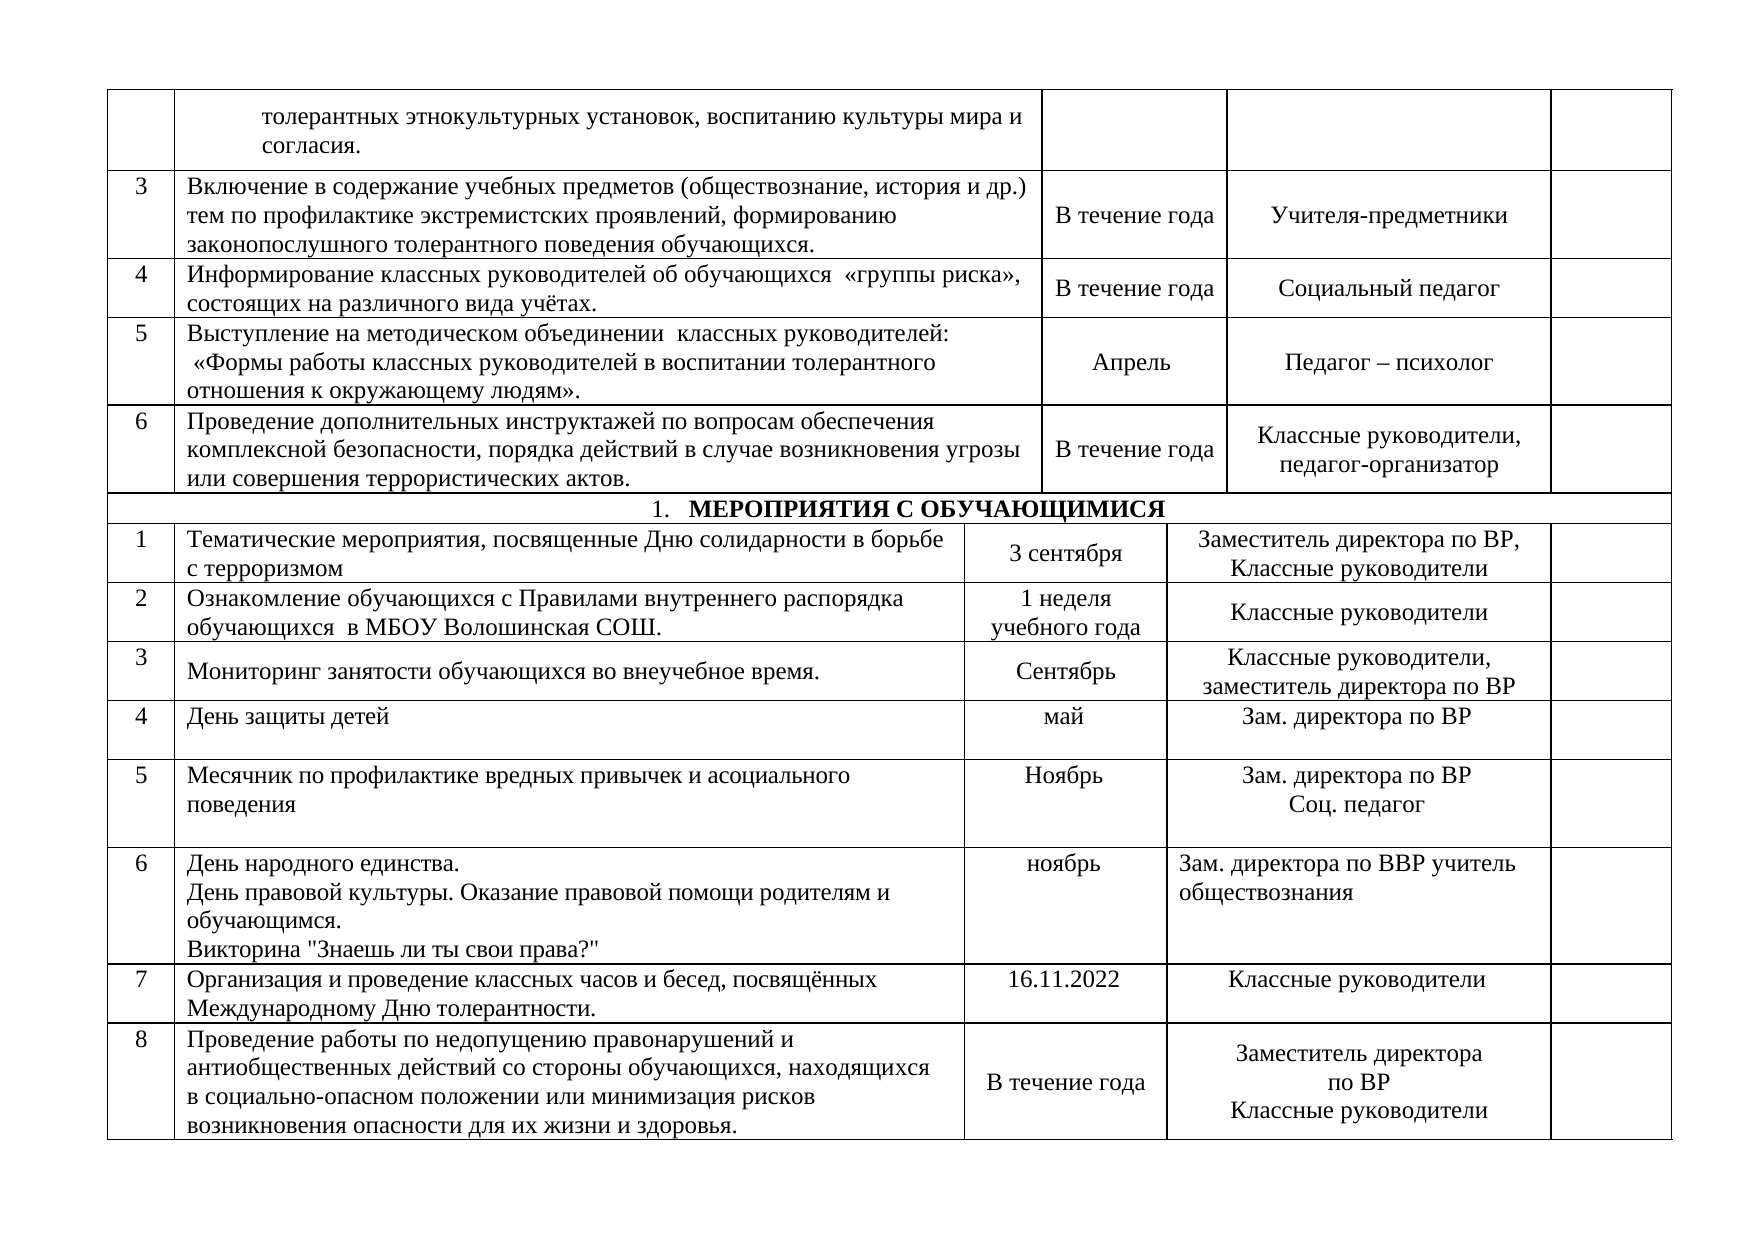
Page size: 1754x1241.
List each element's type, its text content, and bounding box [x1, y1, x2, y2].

table_cell Классные руководители [1168, 965, 1550, 1022]
table_cell Апрель [1043, 318, 1226, 404]
table_cell Сентябрь [965, 642, 1166, 699]
table_cell 6 [108, 406, 174, 492]
table_cell В течение года [1043, 259, 1226, 316]
table_cell Мониторинг занятости обучающихся во внеучебное время. [175, 642, 964, 699]
table_cell [1552, 965, 1671, 1022]
table_cell Ноябрь [965, 760, 1166, 846]
table_cell День народного единства. День правовой культуры. Оказание правовой помощи родителям и обучающимся. Викторина "Знаешь ли ты свои права?" [175, 848, 964, 963]
table_cell Выступление на методическом объединении классных руководителей: «Формы работы классных руководителей в воспитании толерантного отношения к окружающему людям». [175, 318, 1041, 404]
table_cell Классные руководители [1168, 583, 1550, 641]
table_cell 4 [108, 701, 174, 759]
table_cell Заместитель директора по ВР, Классные руководители [1168, 524, 1550, 581]
table_cell Информирование классных руководителей об обучающихся «группы риска», состоящих на различного вида учётах. [175, 259, 1041, 316]
table_cell [1552, 318, 1671, 404]
table_cell 3 сентября [965, 524, 1166, 581]
table_cell 5 [108, 760, 174, 846]
table_cell [1552, 642, 1671, 699]
table_cell Проведение дополнительных инструктажей по вопросам обеспечения комплексной безопасности, порядка действий в случае возникновения угрозы или совершения террористических актов. [175, 406, 1041, 492]
table_cell Зам. директора по ВР [1168, 701, 1550, 759]
table_cell Заместитель директора по ВР Классные руководители [1168, 1024, 1550, 1139]
table_cell [1552, 524, 1671, 581]
table_cell 7 [108, 965, 174, 1022]
table_cell Зам. директора по ВВР учитель обществознания [1168, 848, 1550, 963]
table_cell Педагог – психолог [1228, 318, 1550, 404]
table_cell [1552, 701, 1671, 759]
table_cell ноябрь [965, 848, 1166, 963]
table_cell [175, 90, 1041, 169]
table_cell 3 [108, 642, 174, 699]
table_cell [1552, 171, 1671, 257]
table_cell [1552, 848, 1671, 963]
table_cell Классные руководители, педагог-организатор [1228, 406, 1550, 492]
table_cell 4 [108, 259, 174, 316]
table_cell [1552, 406, 1671, 492]
table_cell В течение года [1043, 406, 1226, 492]
table_cell [1552, 90, 1671, 169]
table_cell 1 [108, 524, 174, 581]
table_cell май [965, 701, 1166, 759]
table_cell 8 [108, 1024, 174, 1139]
table_cell Зам. директора по ВР Соц. педагог [1168, 760, 1550, 846]
table_cell МЕРОПРИЯТИЯ С ОБУЧАЮЩИМИСЯ [108, 494, 1671, 522]
table_cell Включение в содержание учебных предметов (обществознание, история и др.) тем по профилактике экстремистских проявлений, формированию законопослушного толерантного поведения обучающихся. [175, 171, 1041, 257]
table_cell [1552, 1024, 1671, 1139]
table_cell Организация и проведение классных часов и бесед, посвящённых Международному Дню толерантности. [175, 965, 964, 1022]
table_cell [1552, 259, 1671, 316]
table_cell В течение года [1043, 171, 1226, 257]
table_cell 3 [108, 171, 174, 257]
table_cell Классные руководители, заместитель директора по ВР [1168, 642, 1550, 699]
table_cell 6 [108, 848, 174, 963]
table_cell Тематические мероприятия, посвященные Дню солидарности в борьбе с терроризмом [175, 524, 964, 581]
table_cell Социальный педагог [1228, 259, 1550, 316]
table_cell В течение года [965, 1024, 1166, 1139]
table_cell [1552, 760, 1671, 846]
table_cell Проведение работы по недопущению правонарушений и антиобщественных действий со стороны обучающихся, находящихся в социально-опасном положении или минимизация рисков возникновения опасности для их жизни и здоровья. [175, 1024, 964, 1139]
table_cell 5 [108, 318, 174, 404]
table_cell 2 [108, 583, 174, 641]
table_cell День защиты детей [175, 701, 964, 759]
table_cell Учителя-предметники [1228, 171, 1550, 257]
table_cell Ознакомление обучающихся с Правилами внутреннего распорядка обучающихся в МБОУ Волошинская СОШ. [175, 583, 964, 641]
table_cell Месячник по профилактике вредных привычек и асоциального поведения [175, 760, 964, 846]
table_cell 1 неделя учебного года [965, 583, 1166, 641]
table_cell 16.11.2022 [965, 965, 1166, 1022]
table_cell [1552, 583, 1671, 641]
